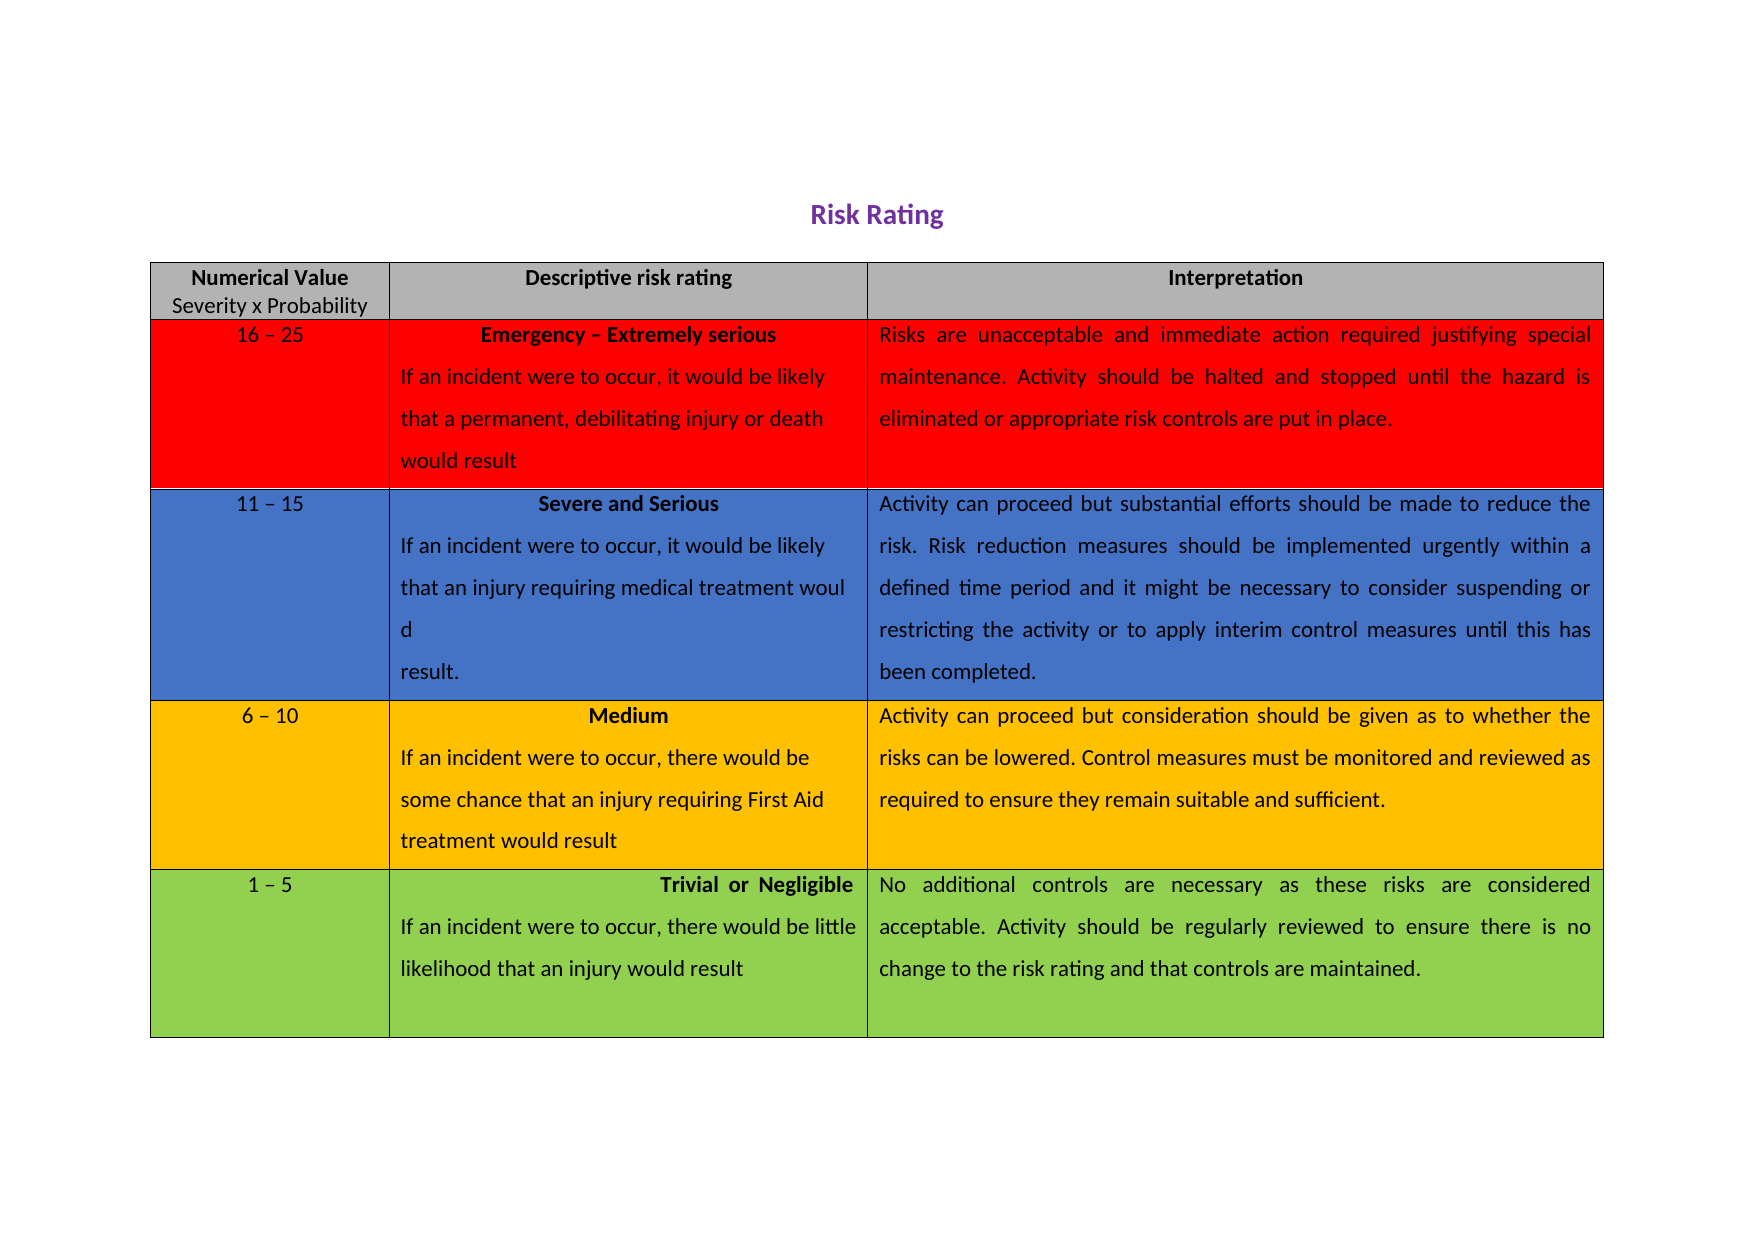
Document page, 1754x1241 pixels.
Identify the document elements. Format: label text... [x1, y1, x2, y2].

table_header Descriptive risk rating [390, 263, 867, 319]
table_header Interpretation [868, 263, 1603, 319]
table_cell 6 – 10 [151, 701, 389, 869]
table_cell Activity can proceed but substantial efforts should be made to reduce the risk. Risk reduction measures should be implemented urgently within a defined time period and it might be necessary to consider suspending or restricting the activity or to apply interim control measures until this has been completed. [868, 490, 1603, 700]
table_cell Trivial or Negligible If an incident were to occur, there would be little likelihood that an injury would result [390, 870, 867, 1037]
table_cell 1 – 5 [151, 870, 389, 1037]
table_cell 11 – 15 [151, 490, 389, 700]
text Risk Rating [150, 196, 1604, 232]
table_cell Activity can proceed but consideration should be given as to whether the risks can be lowered. Control measures must be monitored and reviewed as required to ensure they remain suitable and sufficient. [868, 701, 1603, 869]
table_cell Severe and Serious If an incident were to occur, it would be likely that an injury requiring medical treatment would result. [390, 490, 867, 700]
table_cell Medium If an incident were to occur, there would be some chance that an injury requiring First Aid treatment would result [390, 701, 867, 869]
table_cell No additional controls are necessary as these risks are considered acceptable. Activity should be regularly reviewed to ensure there is no change to the risk rating and that controls are maintained. [868, 870, 1603, 1037]
table_cell 16 – 25 [151, 320, 389, 488]
table_cell Risks are unacceptable and immediate action required justifying special maintenance. Activity should be halted and stopped until the hazard is eliminated or appropriate risk controls are put in place. [868, 320, 1603, 488]
table_cell Emergency – Extremely serious If an incident were to occur, it would be likely that a permanent, debilitating injury or death would result [390, 320, 867, 488]
table_header Numerical Value Severity x Probability [151, 263, 389, 319]
